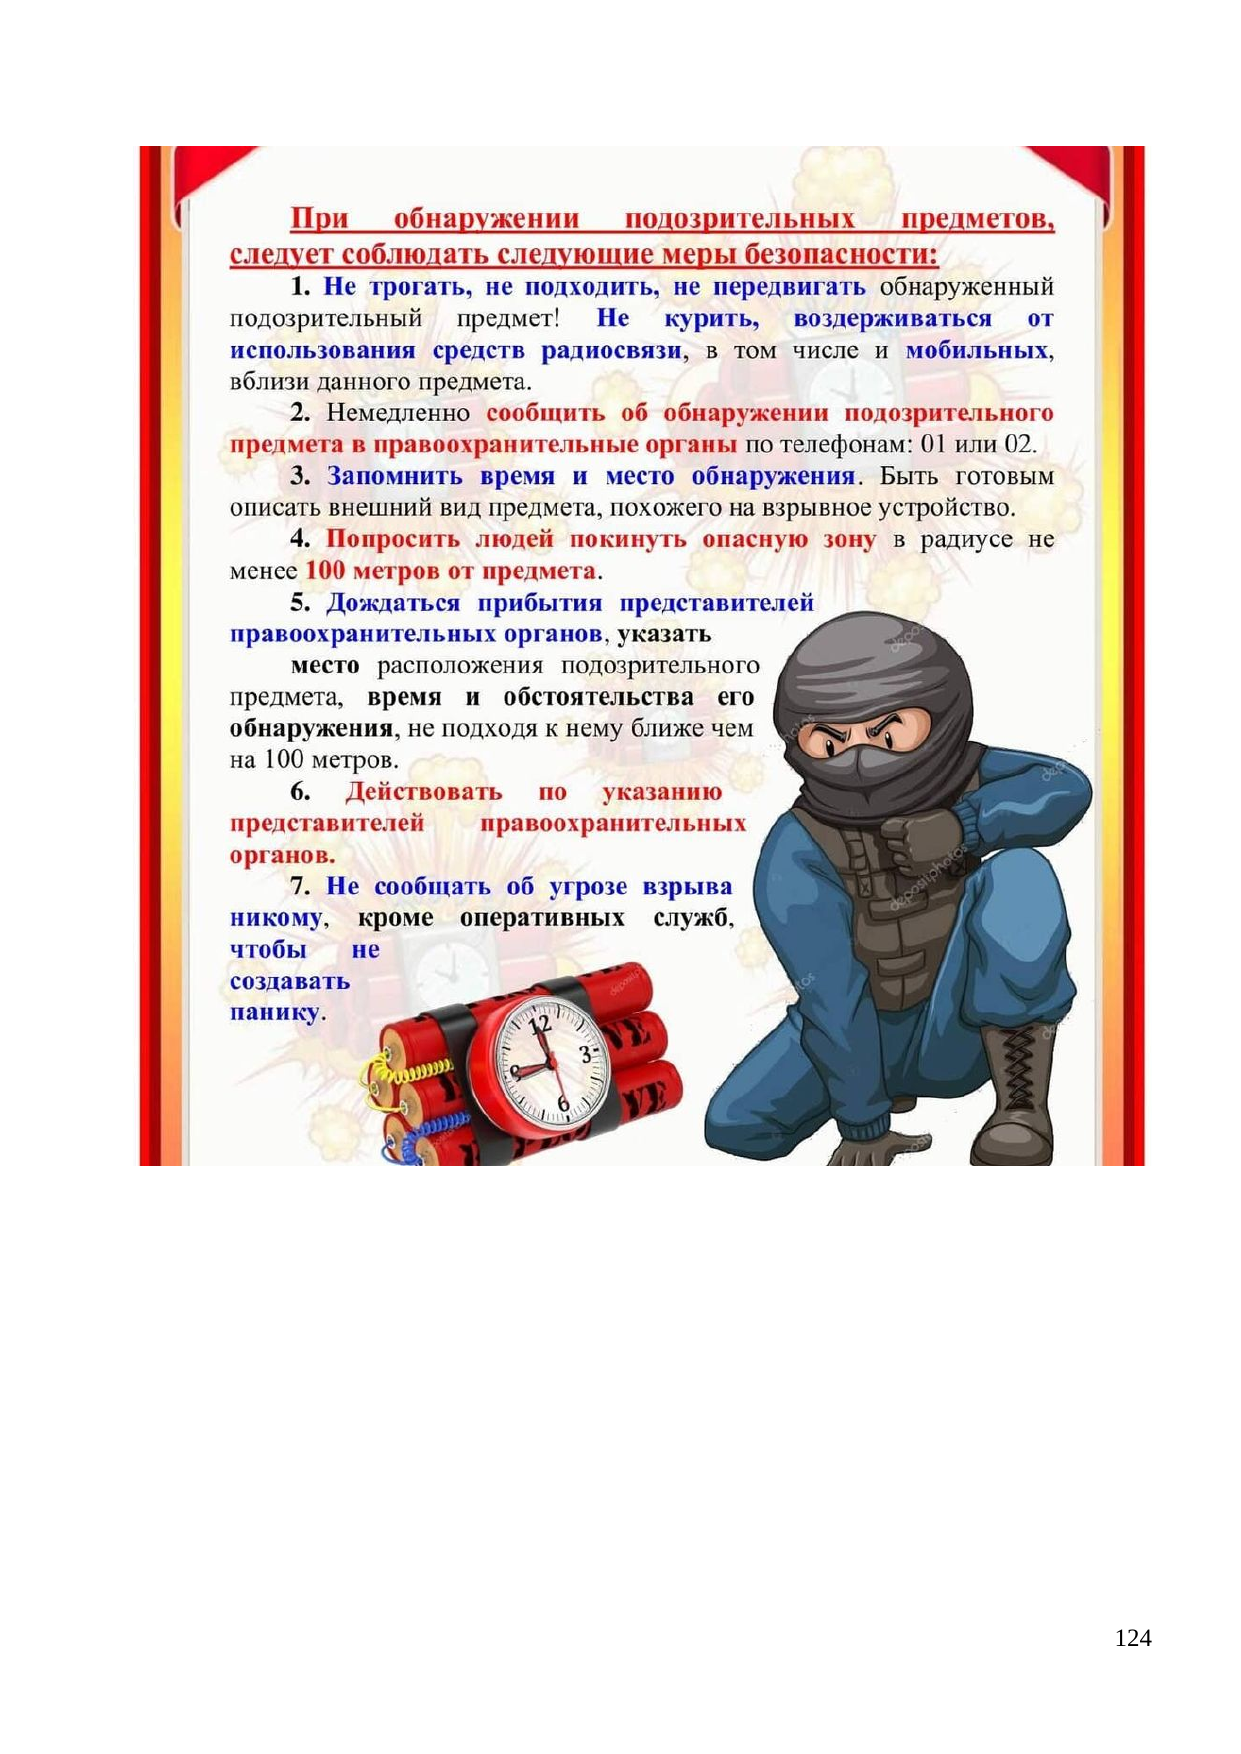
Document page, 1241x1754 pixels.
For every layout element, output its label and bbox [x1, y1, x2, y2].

picture [132, 146, 1152, 1166]
